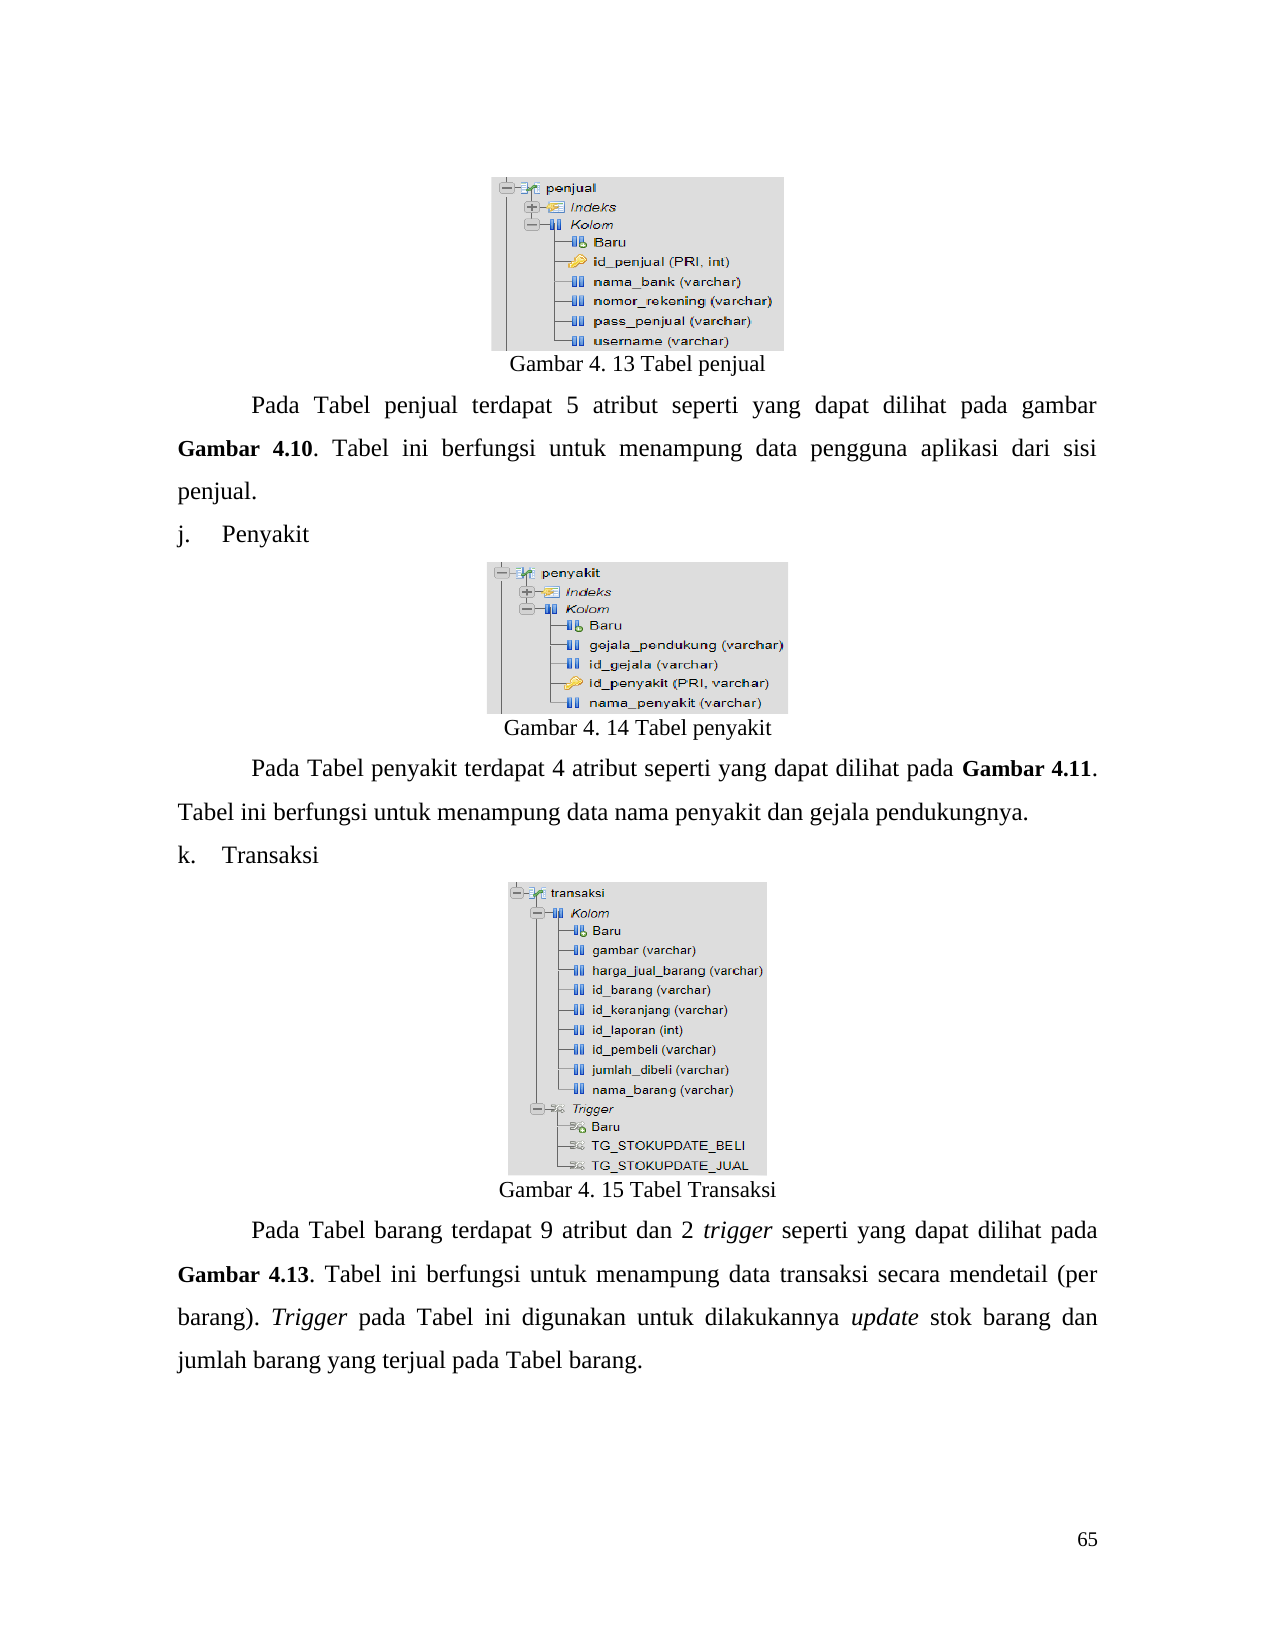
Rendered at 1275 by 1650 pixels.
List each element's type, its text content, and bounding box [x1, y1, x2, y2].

list Transaksi [177, 840, 1098, 868]
text Pada Tabel penjual terdapat 5 atribut seperti yang dapat dilihat pada gambar Gambar 4.10. Tabel ini berfungsi untuk menampung data pengguna aplikasi dari sisi penjual. [177, 390, 1098, 505]
picture [508, 882, 767, 1176]
picture [486, 562, 789, 714]
text Pada Tabel barang terdapat 9 atribut dan 2 trigger seperti yang dapat dilihat pada Gambar 4.13. Tabel ini berfungsi untuk menampung data transaksi secara mendetail (per barang). Trigger pada Tabel ini digunakan untuk dilakukannya update stok barang dan jumlah barang yang terjual pada Tabel barang. [177, 1216, 1098, 1374]
list Penyakit [177, 519, 1098, 548]
text Pada Tabel penyakit terdapat 4 atribut seperti yang dapat dilihat pada Gambar 4.11. Tabel ini berfungsi untuk menampung data nama penyakit dan gejala pendukungnya. [177, 753, 1098, 825]
picture [491, 177, 784, 351]
